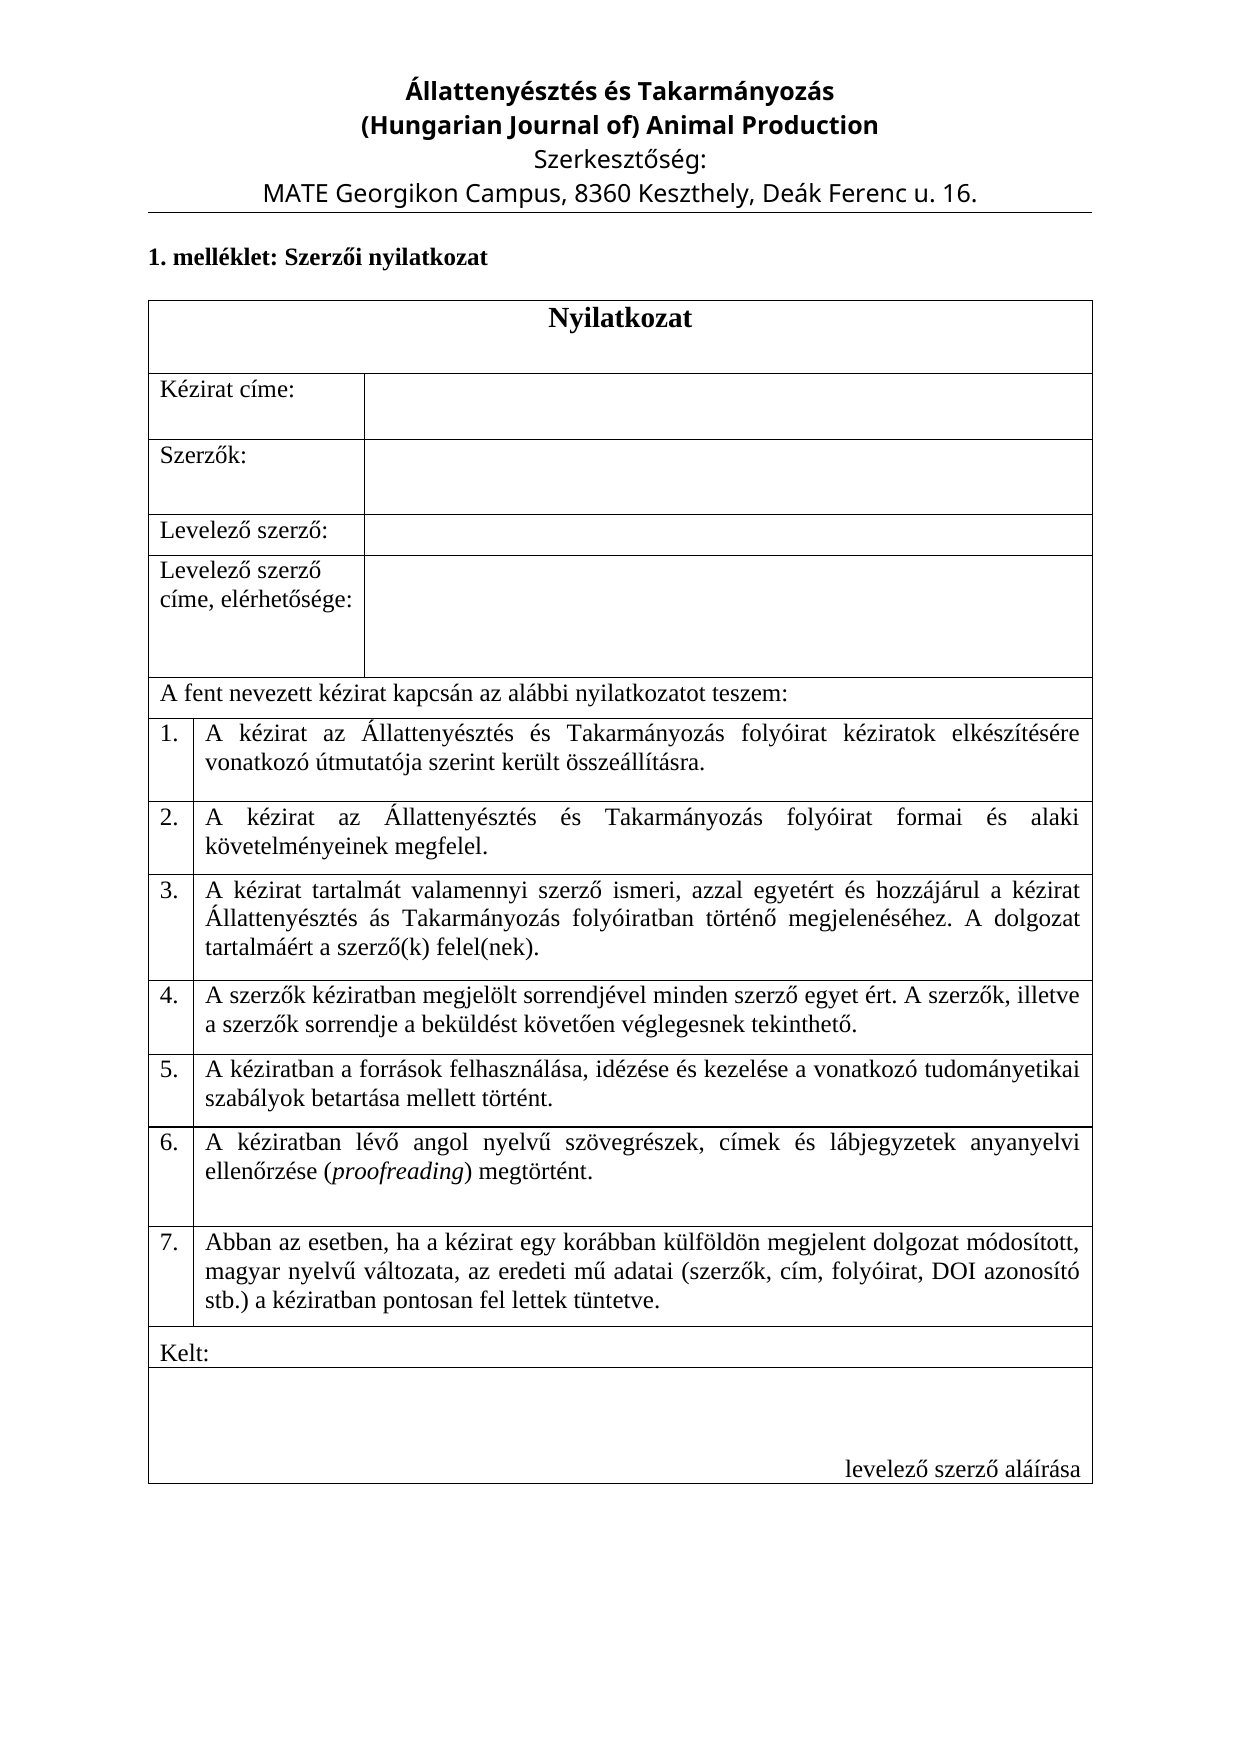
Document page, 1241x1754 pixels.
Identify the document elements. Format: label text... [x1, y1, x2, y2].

table_cell A szerzők kéziratban megjelölt sorrendjével minden szerző egyet ért. A szerzők, illetve a szerzők sorrendje a beküldést követően véglegesnek tekinthető. [194, 981, 1092, 1053]
table_cell A kézirat tartalmát valamennyi szerző ismeri, azzal egyetért és hozzájárul a kézirat Állattenyésztés ás Takarmányozás folyóiratban történő megjelenéséhez. A dolgozat tartalmáért a szerző(k) felel(nek). [194, 875, 1092, 979]
table_cell 2. [149, 802, 193, 874]
table_cell A kézirat az Állattenyésztés és Takarmányozás folyóirat kéziratok elkészítésére vonatkozó útmutatója szerint került összeállításra. [194, 719, 1092, 801]
table_cell 4. [149, 981, 193, 1053]
table_cell [365, 440, 1092, 514]
table_cell A kéziratban lévő angol nyelvű szövegrészek, címek és lábjegyzetek anyanyelvi ellenőrzése (proofreading) megtörtént. [194, 1128, 1092, 1226]
table_cell Abban az esetben, ha a kézirat egy korábban külföldön megjelent dolgozat módosított, magyar nyelvű változata, az eredeti mű adatai (szerzők, cím, folyóirat, DOI azonosító stb.) a kéziratban pontosan fel lettek tüntetve. [194, 1227, 1092, 1326]
table_cell 3. [149, 875, 193, 979]
table_cell [365, 556, 1092, 677]
table_cell Levelező szerző címe, elérhetősége: [149, 556, 364, 677]
table_cell 1. [149, 719, 193, 801]
table_cell [365, 515, 1092, 554]
table_cell A fent nevezett kézirat kapcsán az alábbi nyilatkozatot teszem: [149, 678, 1092, 717]
subtitle 1. melléklet: Szerzői nyilatkozat [148, 242, 1092, 271]
table_cell A kéziratban a források felhasználása, idézése és kezelése a vonatkozó tudományetikai szabályok betartása mellett történt. [194, 1055, 1092, 1126]
table_header Nyilatkozat [149, 301, 1092, 373]
table_cell 6. [149, 1128, 193, 1226]
table_cell Szerzők: [149, 440, 364, 514]
table_cell levelező szerző aláírása [149, 1368, 1092, 1483]
table_cell Kelt: [149, 1327, 1092, 1367]
table_cell Levelező szerző: [149, 515, 364, 554]
table_cell 5. [149, 1055, 193, 1126]
table_cell Kézirat címe: [149, 374, 364, 439]
table_cell [365, 374, 1092, 439]
table_cell A kézirat az Állattenyésztés és Takarmányozás folyóirat formai és alaki követelményeinek megfelel. [194, 802, 1092, 874]
table_cell 7. [149, 1227, 193, 1326]
